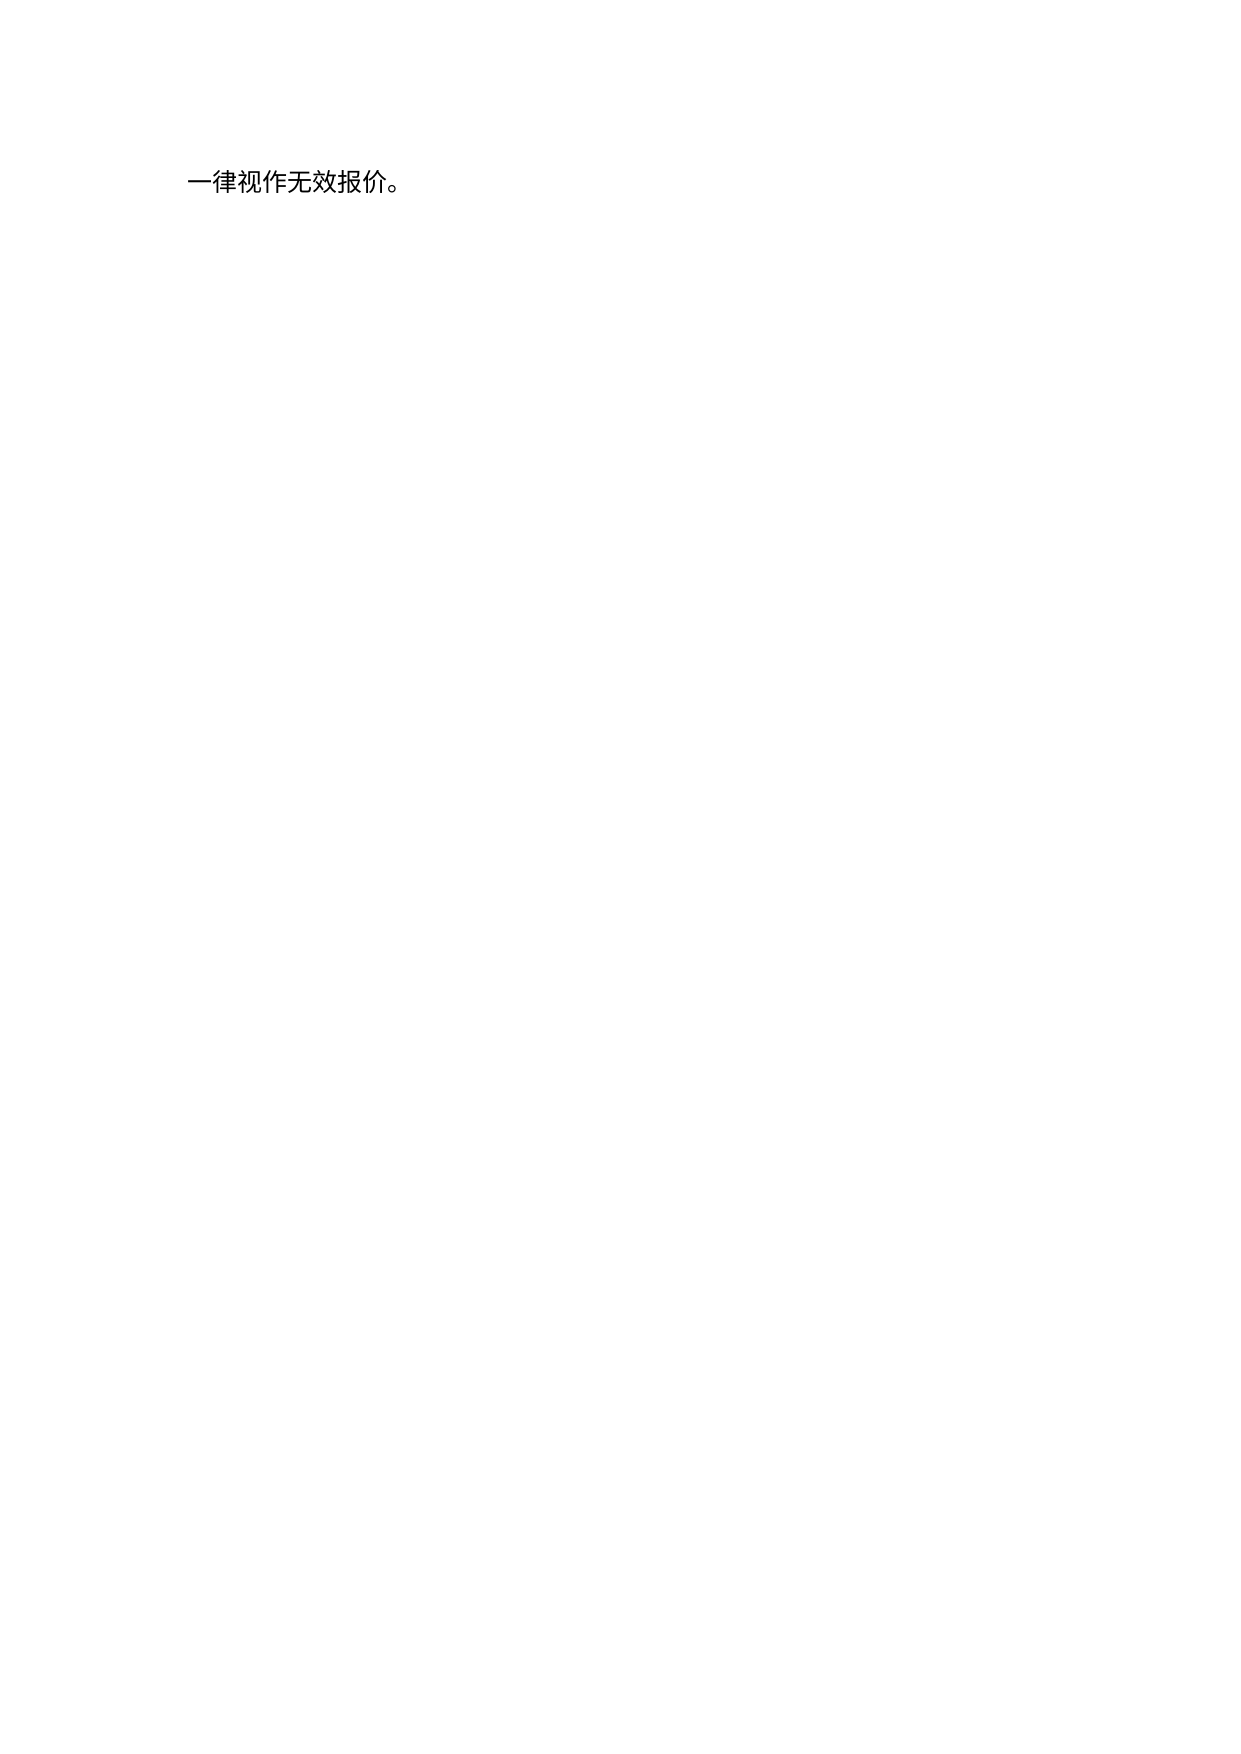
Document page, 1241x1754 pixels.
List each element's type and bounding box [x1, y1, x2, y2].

text [187, 162, 1053, 198]
